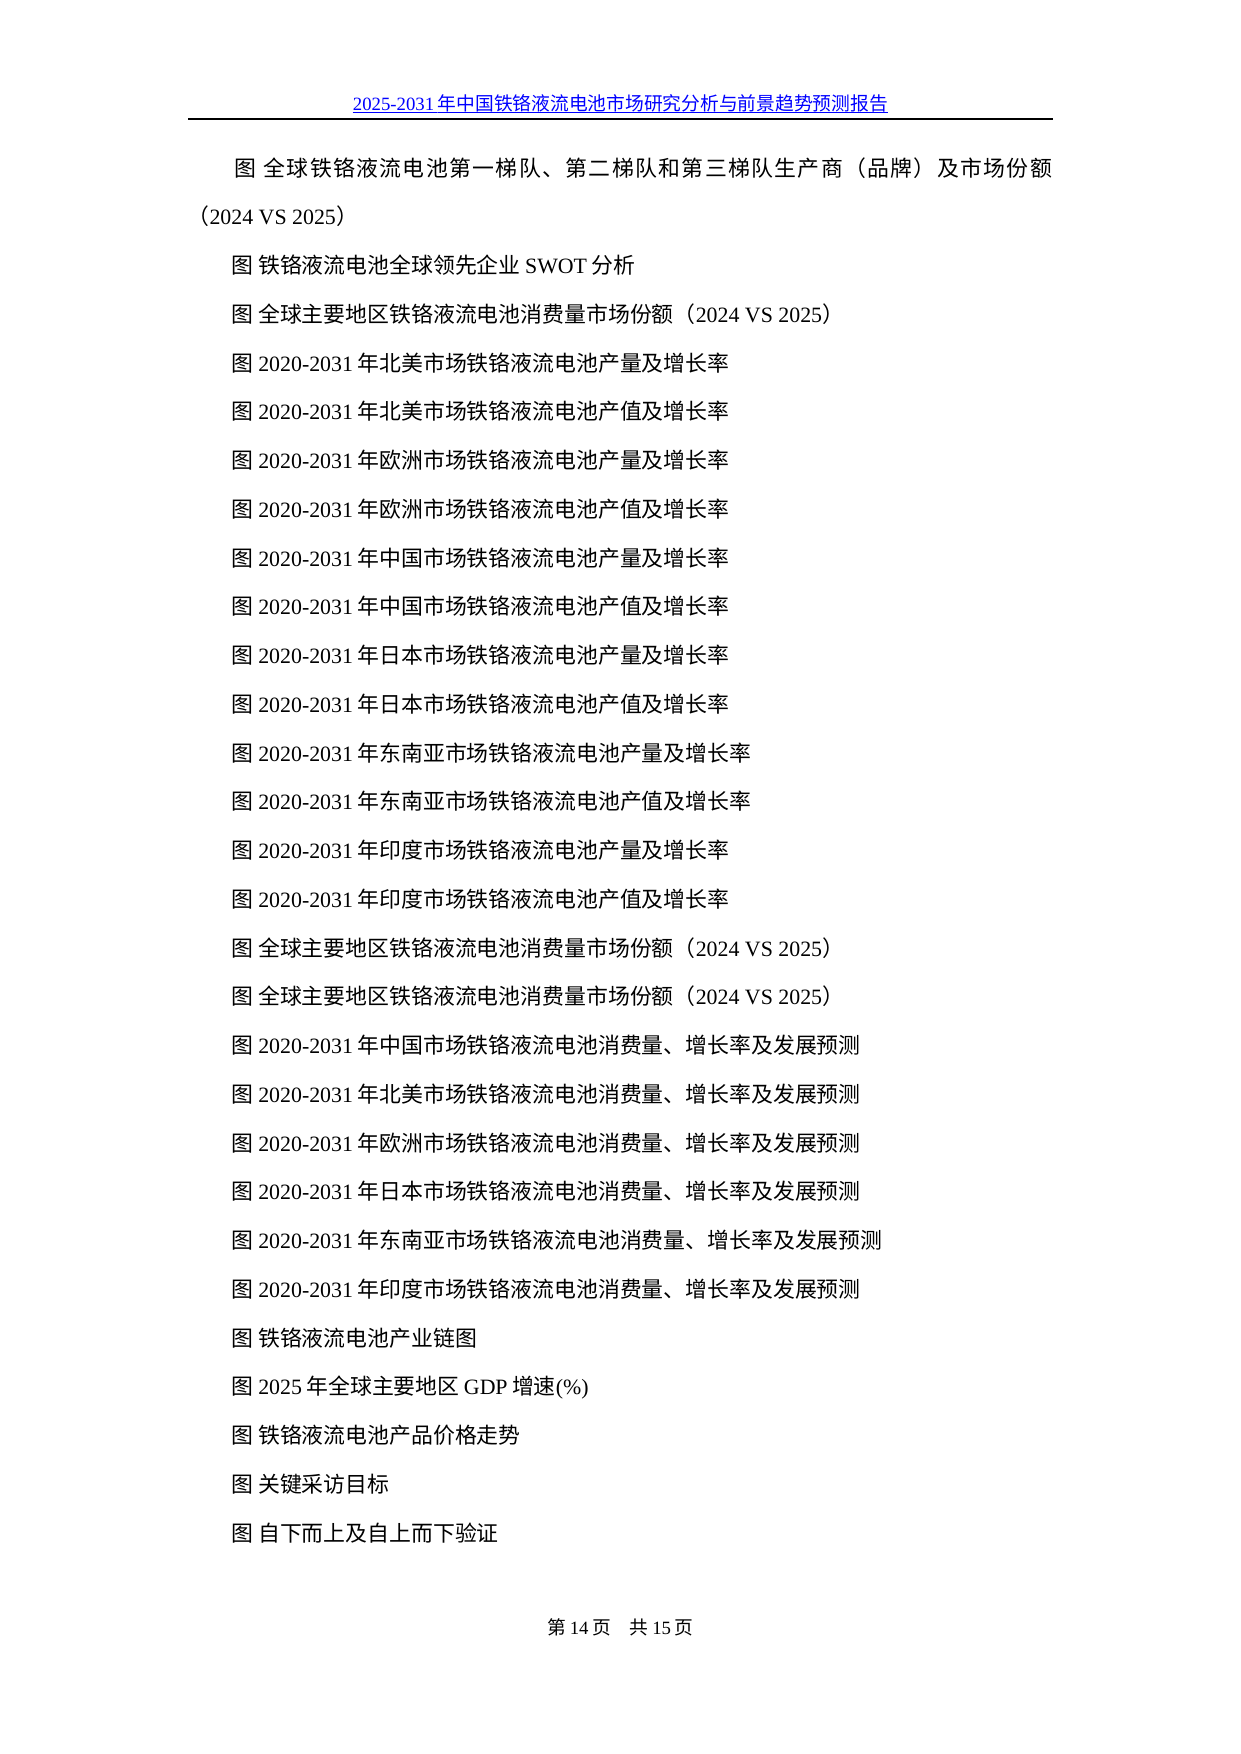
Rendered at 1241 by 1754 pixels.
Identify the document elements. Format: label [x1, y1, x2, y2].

text [187, 150, 1053, 1548]
